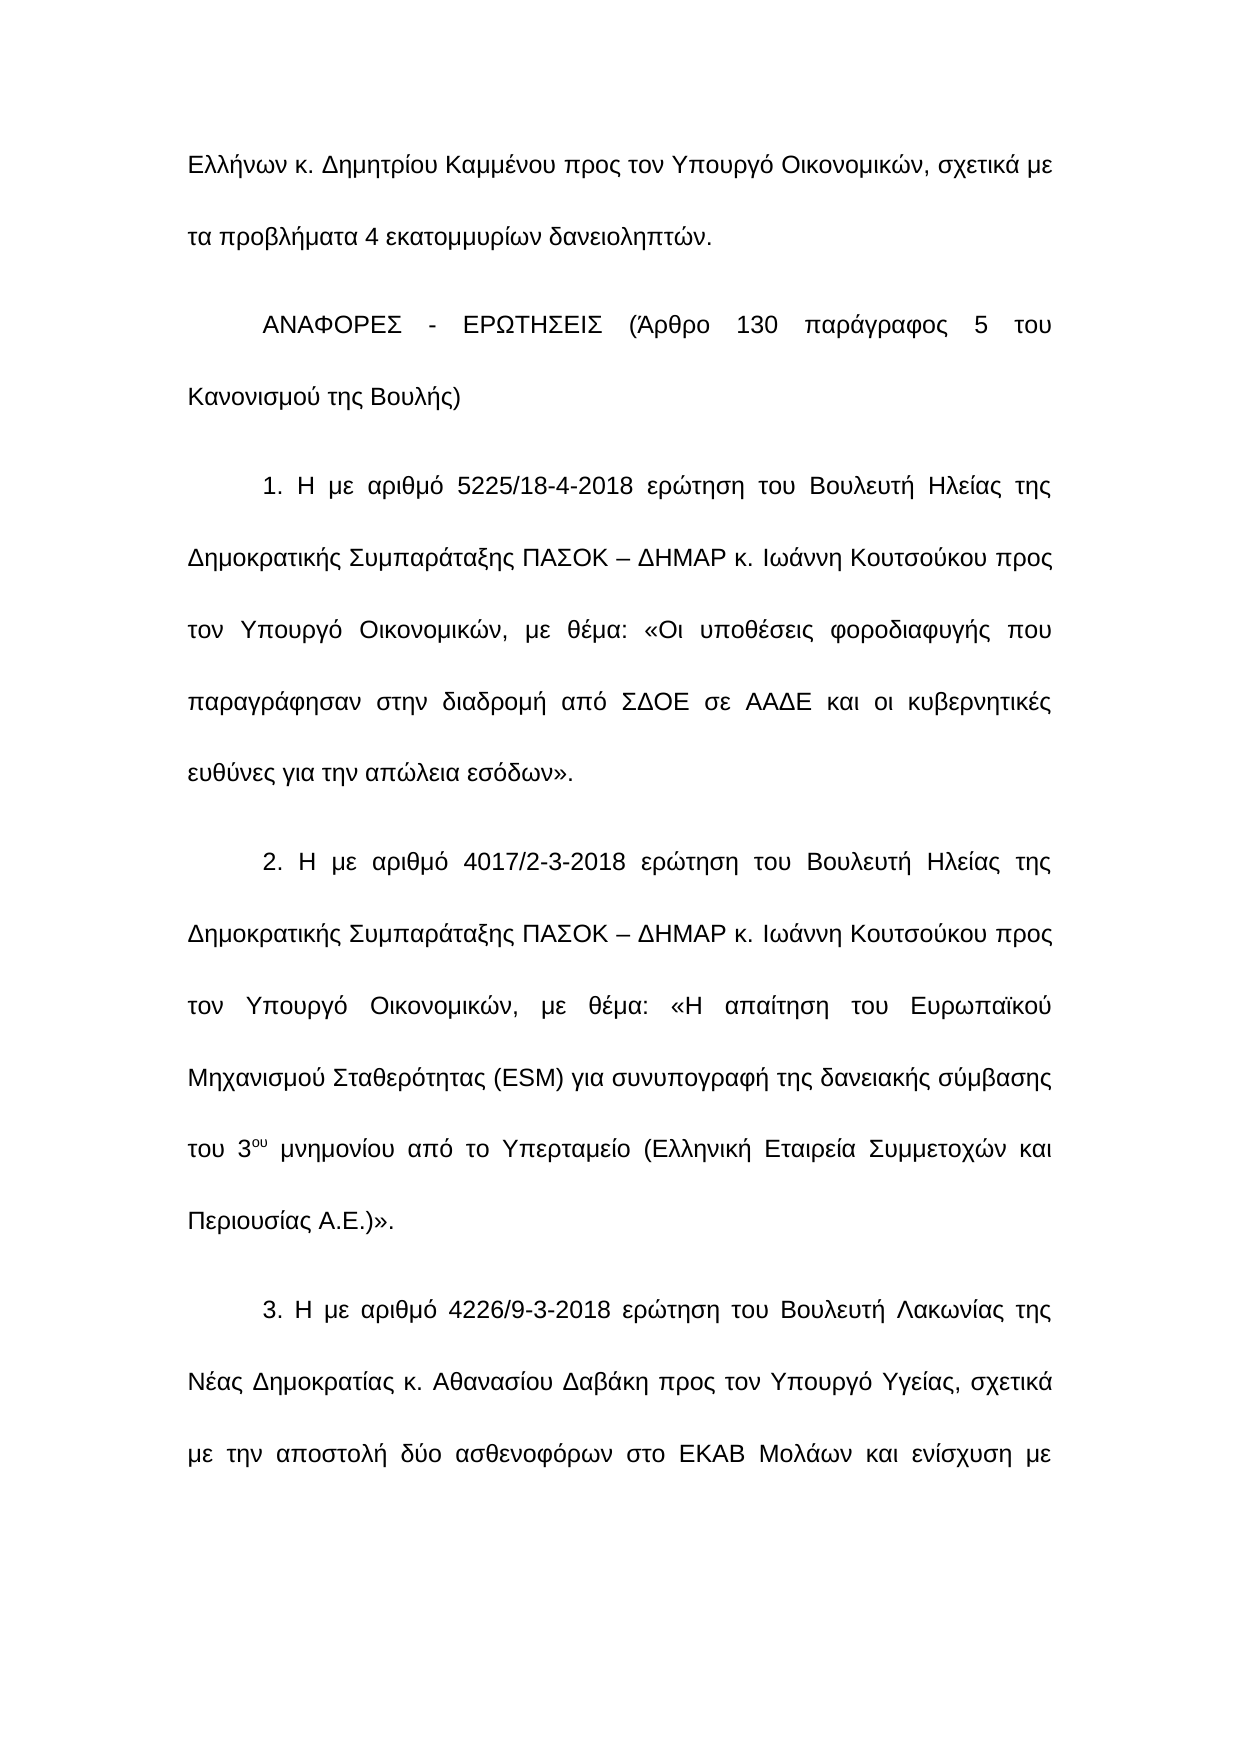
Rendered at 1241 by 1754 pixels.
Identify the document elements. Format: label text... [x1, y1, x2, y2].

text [187, 150, 1053, 251]
text 1. Η με αριθμό 5225/18-4-2018 ερώτηση του Βουλευτή Ηλείας της Δημοκρατικής Συμπαράταξης ΠΑΣΟΚ – ΔΗΜΑΡ κ. Ιωάννη Κουτσούκου προς τον Υπουργό Οικονομικών, με θέμα: «Οι υποθέσεις φοροδιαφυγής που παραγράφησαν στην διαδρομή από ΣΔΟΕ σε ΑΑΔΕ και οι κυβερνητικές ευθύνες για την απώλεια εσόδων». [187, 471, 1053, 787]
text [187, 1295, 1053, 1467]
text ΑΝΑΦΟΡΕΣ - ΕΡΩΤΗΣΕΙΣ (Άρθρο 130 παράγραφος 5 του Κανονισμού της Βουλής) [187, 310, 1053, 411]
text 2. Η με αριθμό 4017/2-3-2018 ερώτηση του Βουλευτή Ηλείας της Δημοκρατικής Συμπαράταξης ΠΑΣΟΚ – ΔΗΜΑΡ κ. Ιωάννη Κουτσούκου προς τον Υπουργό Οικονομικών, με θέμα: «Η απαίτηση του Ευρωπαϊκού Μηχανισμού Σταθερότητας (ESM) για συνυπογραφή της δανειακής σύμβασης του 3ου μνημονίου από το Υπερταμείο (Ελληνική Εταιρεία Συμμετοχών και Περιουσίας Α.Ε.)». [187, 847, 1053, 1235]
